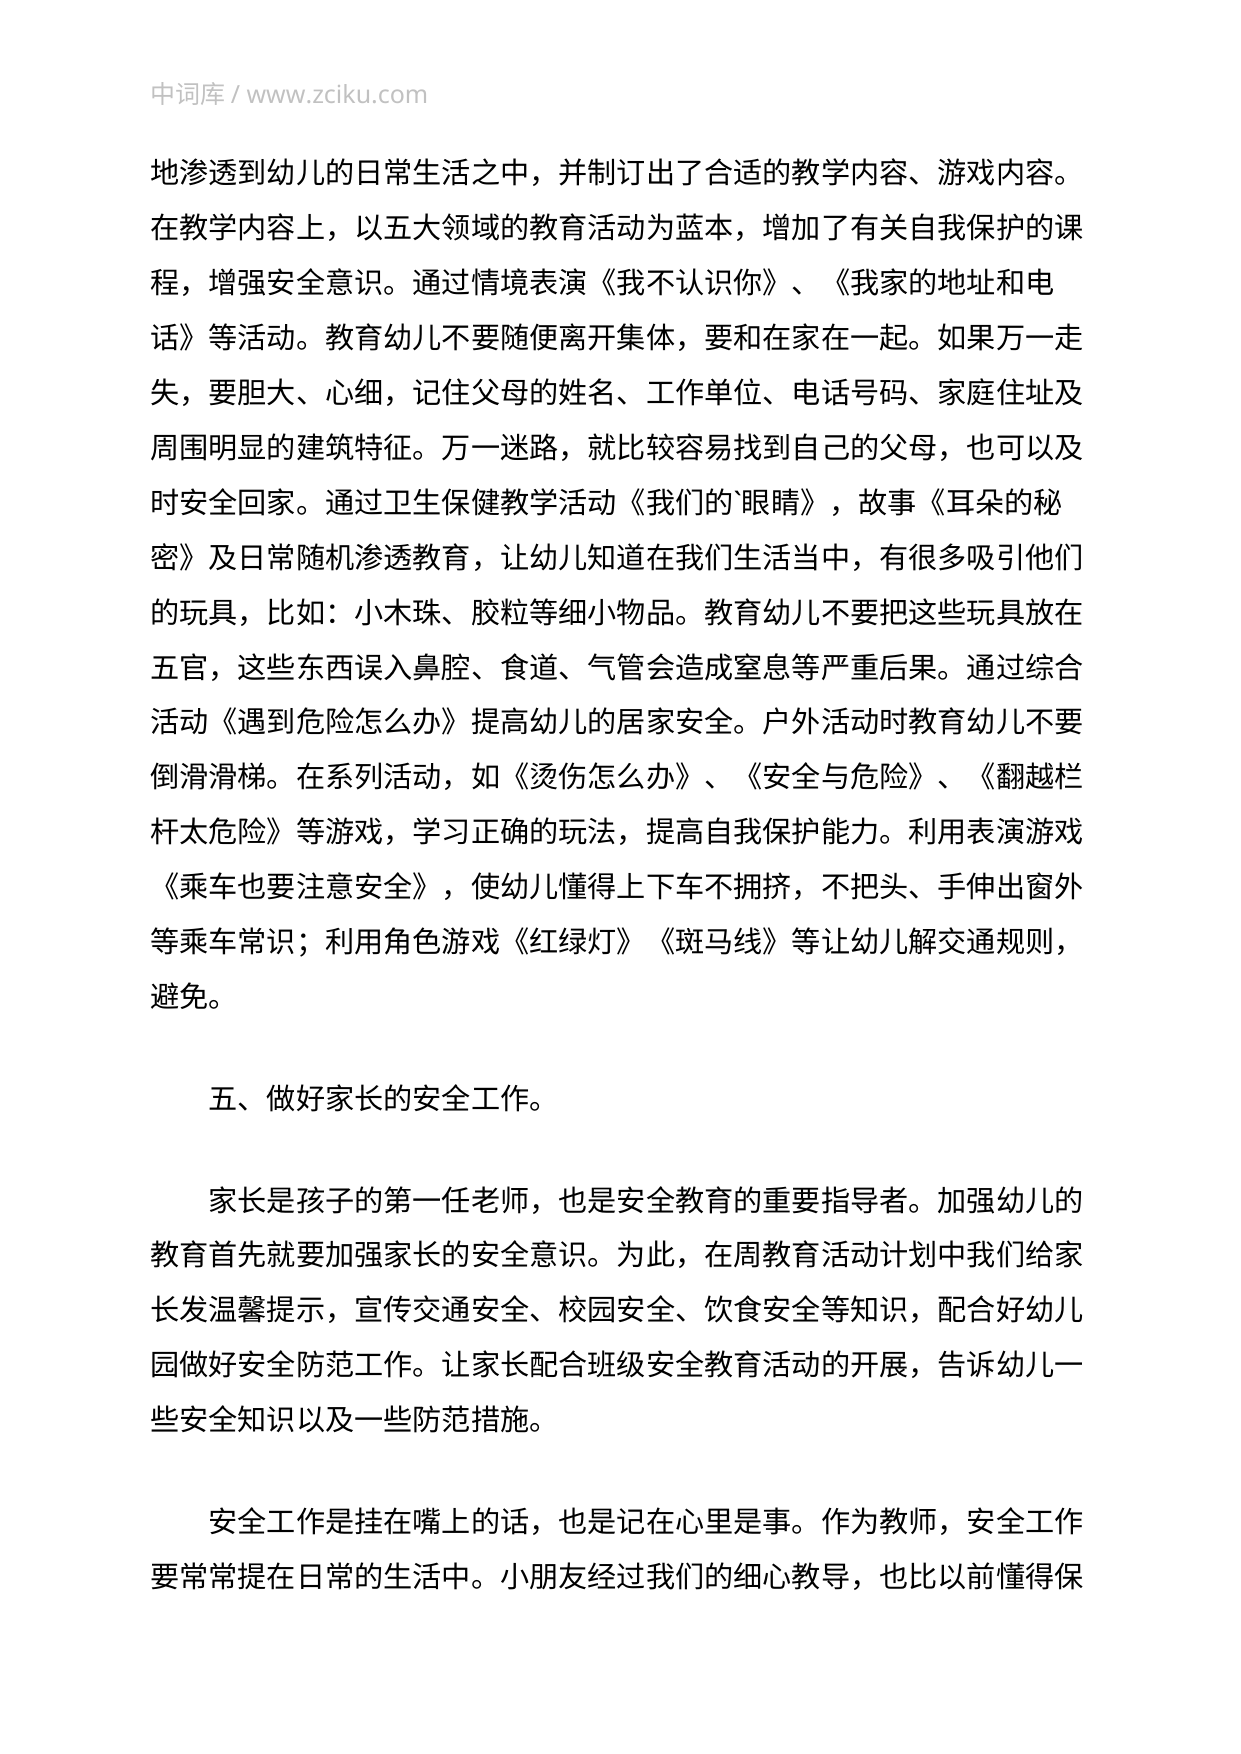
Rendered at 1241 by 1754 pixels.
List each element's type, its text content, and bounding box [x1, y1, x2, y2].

text 五、做好家长的安全工作。 [150, 1075, 1090, 1118]
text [150, 1498, 1090, 1596]
text 家长是孩子的第一任老师，也是安全教育的重要指导者。加强幼儿的教育首先就要加强家长的安全意识。为此，在周教育活动计划中我们给家长发温馨提示，宣传交通安全、校园安全、饮食安全等知识，配合好幼儿园做好安全防范工作。让家长配合班级安全教育活动的开展，告诉幼儿一些安全知识以及一些防范措施。 [150, 1177, 1090, 1439]
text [150, 150, 1090, 1016]
